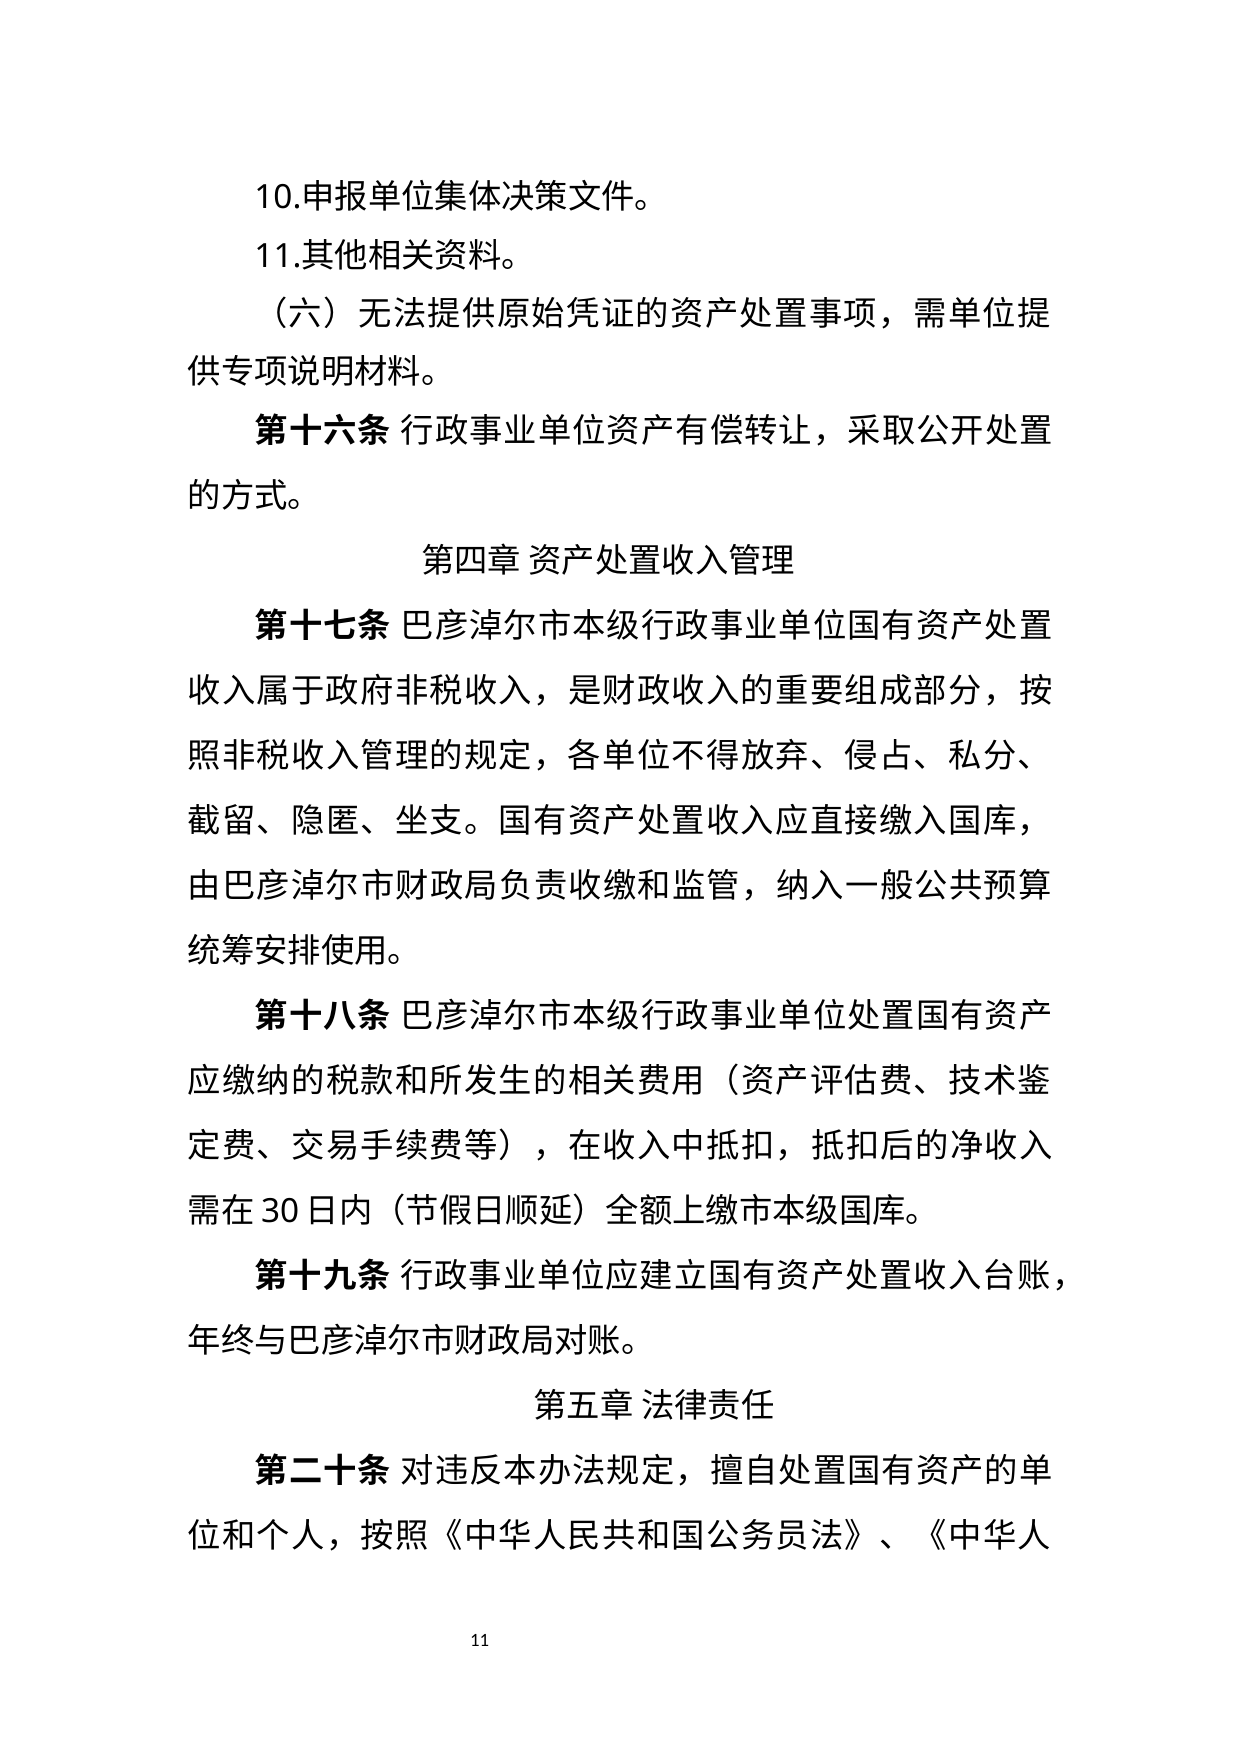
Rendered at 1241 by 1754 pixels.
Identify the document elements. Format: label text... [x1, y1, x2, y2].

text 第五章 法律责任 [187, 1370, 1053, 1435]
text 第十七条 巴彦淖尔市本级行政事业单位国有资产处置收入属于政府非税收入，是财政收入的重要组成部分，按照非税收入管理的规定，各单位不得放弃、侵占、私分、截留、隐匿、坐支。国有资产处置收入应直接缴入国库，由巴彦淖尔市财政局负责收缴和监管，纳入一般公共预算统筹安排使用。 [187, 590, 1053, 980]
text 10.申报单位集体决策文件。 [187, 162, 1053, 220]
text 第十八条 巴彦淖尔市本级行政事业单位处置国有资产应缴纳的税款和所发生的相关费用（资产评估费、技术鉴定费、交易手续费等），在收入中抵扣，抵扣后的净收入需在30日内（节假日顺延）全额上缴市本级国库。 [187, 980, 1053, 1240]
text 11.其他相关资料。 [187, 220, 1053, 279]
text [187, 1435, 1053, 1565]
text 第四章 资产处置收入管理 [187, 525, 1053, 590]
text （六）无法提供原始凭证的资产处置事项，需单位提供专项说明材料。 [187, 279, 1053, 395]
text 第十九条 行政事业单位应建立国有资产处置收入台账，年终与巴彦淖尔市财政局对账。 [187, 1240, 1053, 1370]
text 第十六条 行政事业单位资产有偿转让，采取公开处置的方式。 [187, 395, 1053, 525]
